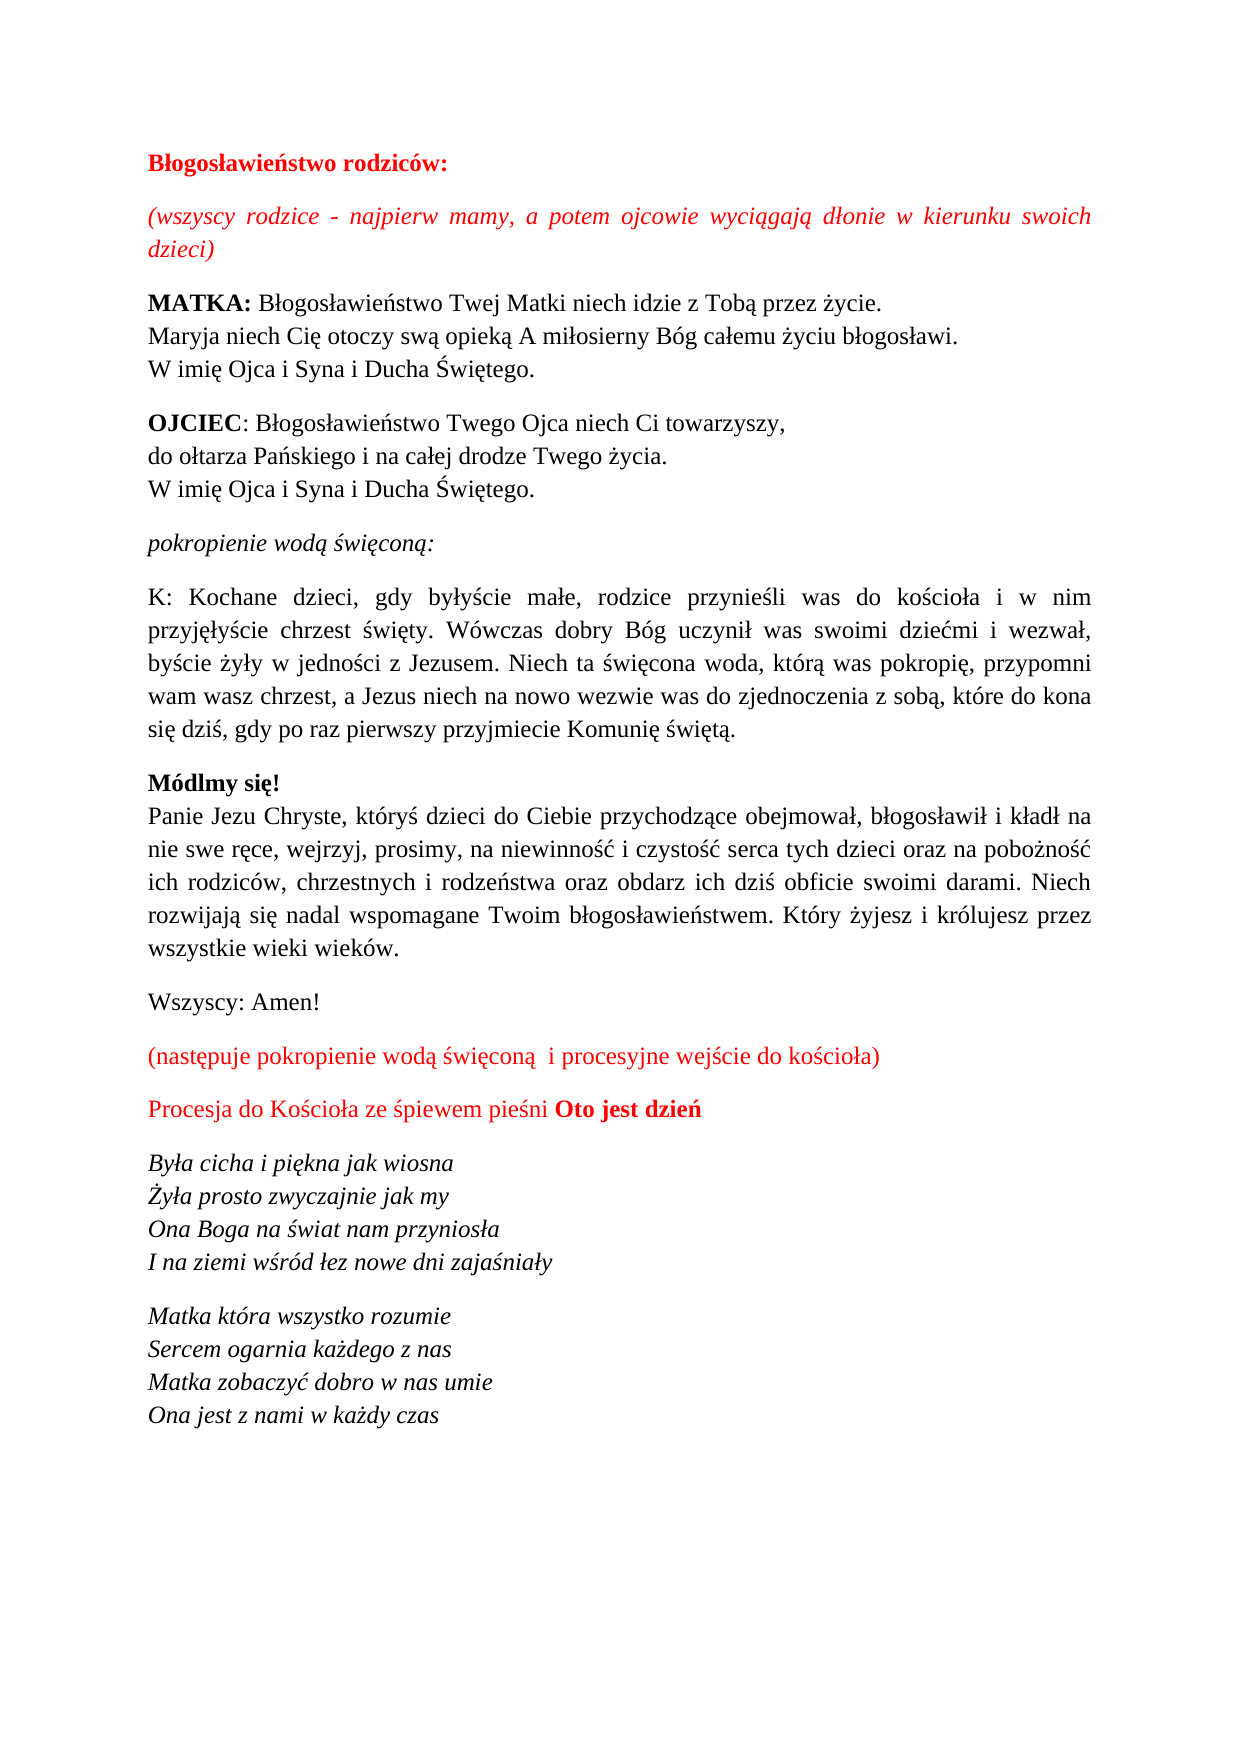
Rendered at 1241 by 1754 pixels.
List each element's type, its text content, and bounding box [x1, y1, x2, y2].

text Matka zobaczyć dobro w nas umie [148, 1367, 1093, 1396]
text Wszyscy: Amen! [148, 987, 1093, 1016]
text I na ziemi wśród łez nowe dni zajaśniały [148, 1247, 1093, 1276]
text MATKA: Błogosławieństwo Twej Matki niech idzie z Tobą przez życie. [148, 288, 1093, 317]
text Żyła prosto zwyczajnie jak my [148, 1181, 1093, 1210]
text OJCIEC: Błogosławieństwo Twego Ojca niech Ci towarzyszy, [148, 408, 1093, 437]
text Procesja do Kościoła ze śpiewem pieśni Oto jest dzień [148, 1094, 1093, 1123]
text K: Kochane dzieci, gdy byłyście małe, rodzice przynieśli was do kościoła i w nim przyjęłyście chrzest święty. Wówczas dobry Bóg uczynił was swoimi dziećmi i wezwał, byście żyły w jedności z Jezusem. Niech ta święcona woda, którą was pokropię, przypomni wam wasz chrzest, a Jezus niech na nowo wezwie was do zjednoczenia z sobą, które do kona się dziś, gdy po raz pierwszy przyjmiecie Komunię świętą. [148, 582, 1093, 743]
text Ona Boga na świat nam przyniosła [148, 1214, 1093, 1243]
text W imię Ojca i Syna i Ducha Świętego. [148, 354, 1093, 383]
text W imię Ojca i Syna i Ducha Świętego. [148, 474, 1093, 503]
text Matka która wszystko rozumie [148, 1301, 1093, 1330]
text (wszyscy rodzice - najpierw mamy, a potem ojcowie wyciągają dłonie w kierunku swoich dzieci) [148, 201, 1093, 263]
text (następuje pokropienie wodą święconą i procesyjne wejście do kościoła) [148, 1041, 1093, 1069]
text Sercem ogarnia każdego z nas [148, 1334, 1093, 1363]
text do ołtarza Pańskiego i na całej drodze Twego życia. [148, 441, 1093, 470]
text Była cicha i piękna jak wiosna [148, 1148, 1093, 1177]
text Ona jest z nami w każdy czas [148, 1400, 1093, 1429]
text Maryja niech Cię otoczy swą opieką A miłosierny Bóg całemu życiu błogosławi. [148, 321, 1093, 350]
text pokropienie wodą święconą: [148, 528, 1093, 557]
text Módlmy się! [148, 768, 1093, 797]
text Błogosławieństwo rodziców: [148, 148, 1093, 176]
text Panie Jezu Chryste, któryś dzieci do Ciebie przychodzące obejmował, błogosławił i kładł na nie swe ręce, wejrzyj, prosimy, na niewinność i czystość serca tych dzieci oraz na pobożność ich rodziców, chrzestnych i rodzeństwa oraz obdarz ich dziś obficie swoimi darami. Niech rozwijają się nadal wspomagane Twoim błogosławieństwem. Który żyjesz i królujesz przez wszystkie wieki wieków. [148, 801, 1093, 962]
